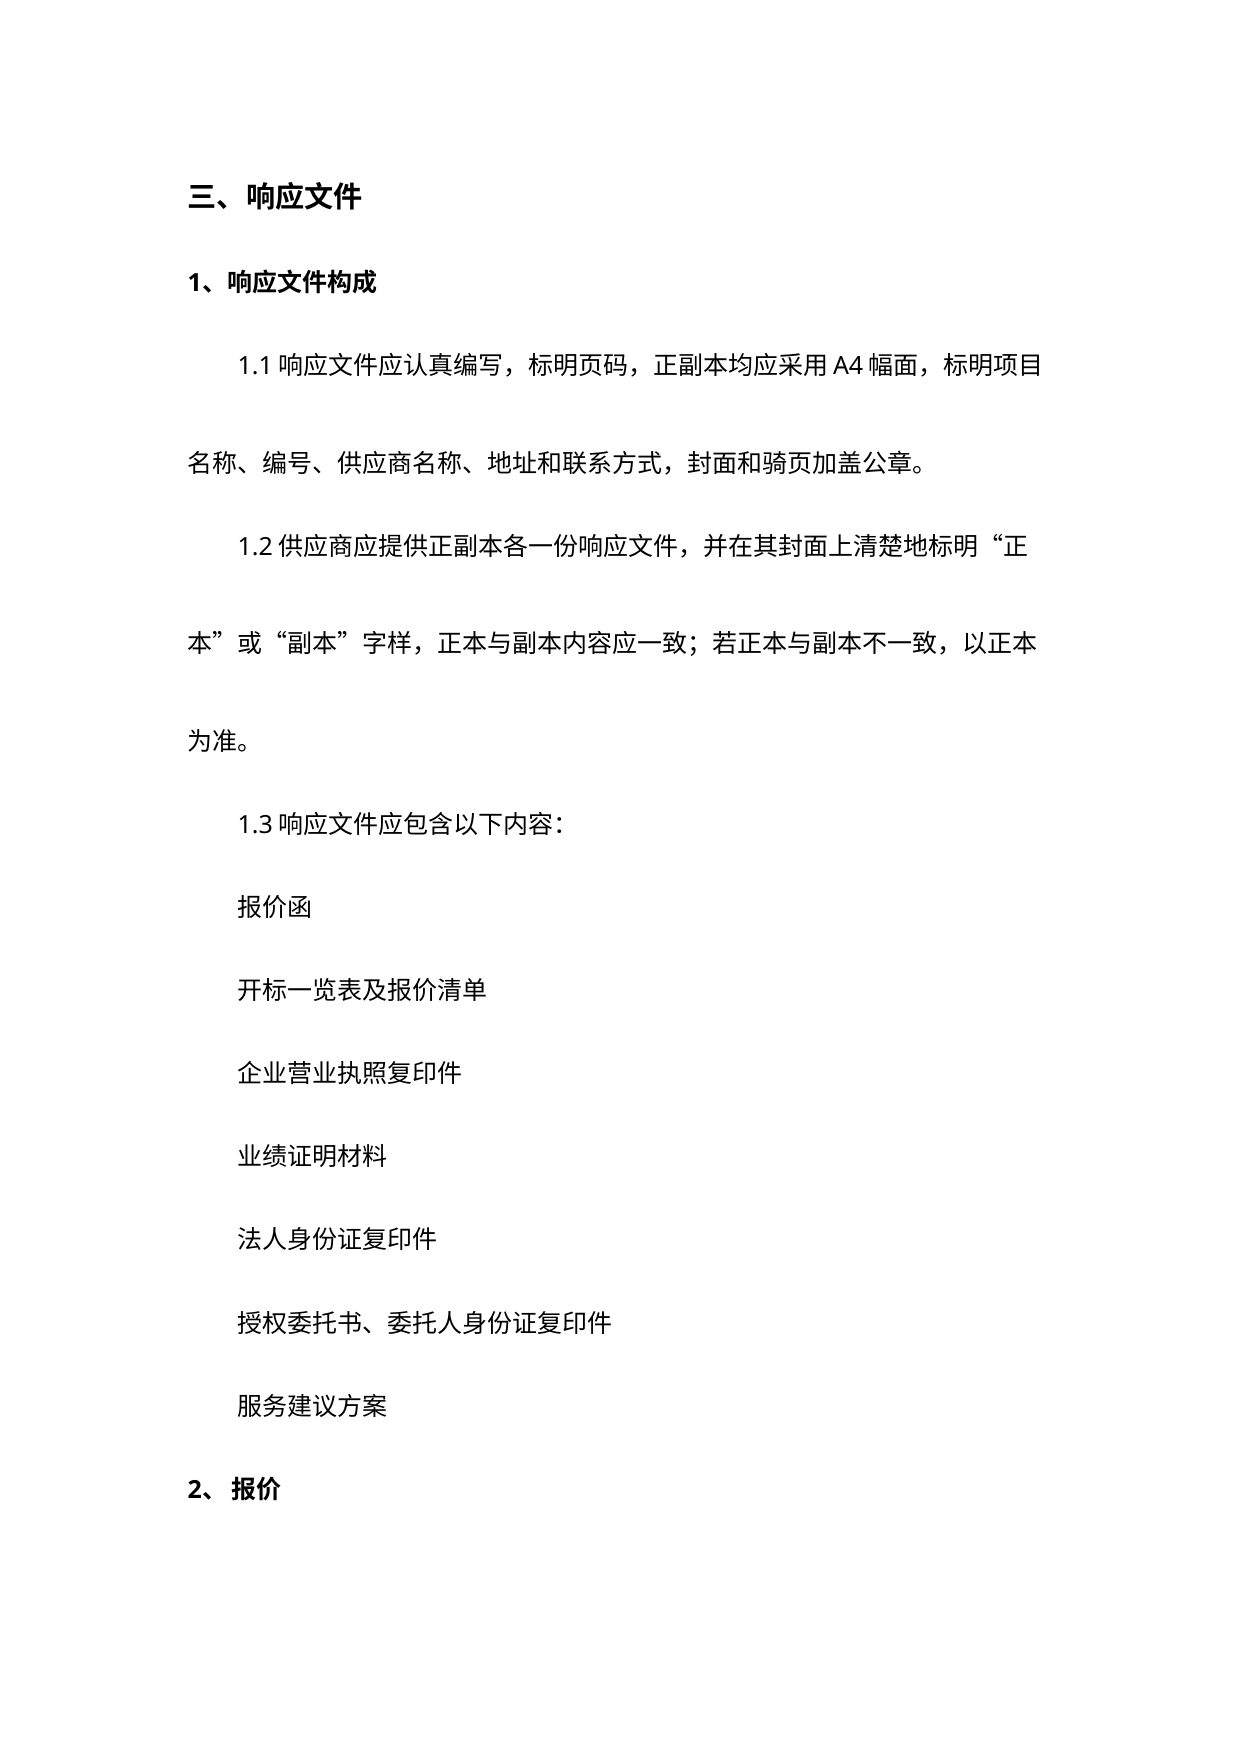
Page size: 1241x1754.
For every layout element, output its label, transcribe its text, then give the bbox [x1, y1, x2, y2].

text 1.2供应商应提供正副本各一份响应文件，并在其封面上清楚地标明“正本”或“副本”字样，正本与副本内容应一致；若正本与副本不一致，以正本为准。 [187, 512, 1053, 772]
text 企业营业执照复印件 [187, 1039, 1053, 1104]
text 服务建议方案 [187, 1372, 1053, 1437]
text 报价函 [187, 873, 1053, 938]
text 三、响应文件 [187, 162, 1053, 227]
list 报价 [187, 1455, 1053, 1520]
text 1、响应文件构成 [187, 248, 1053, 313]
text 业绩证明材料 [187, 1122, 1053, 1187]
text 授权委托书、委托人身份证复印件 [187, 1289, 1053, 1354]
text 法人身份证复印件 [187, 1206, 1053, 1271]
text 1.1响应文件应认真编写，标明页码，正副本均应采用A4幅面，标明项目名称、编号、供应商名称、地址和联系方式，封面和骑页加盖公章。 [187, 331, 1053, 494]
text 1.3响应文件应包含以下内容： [187, 790, 1053, 855]
text 开标一览表及报价清单 [187, 956, 1053, 1021]
